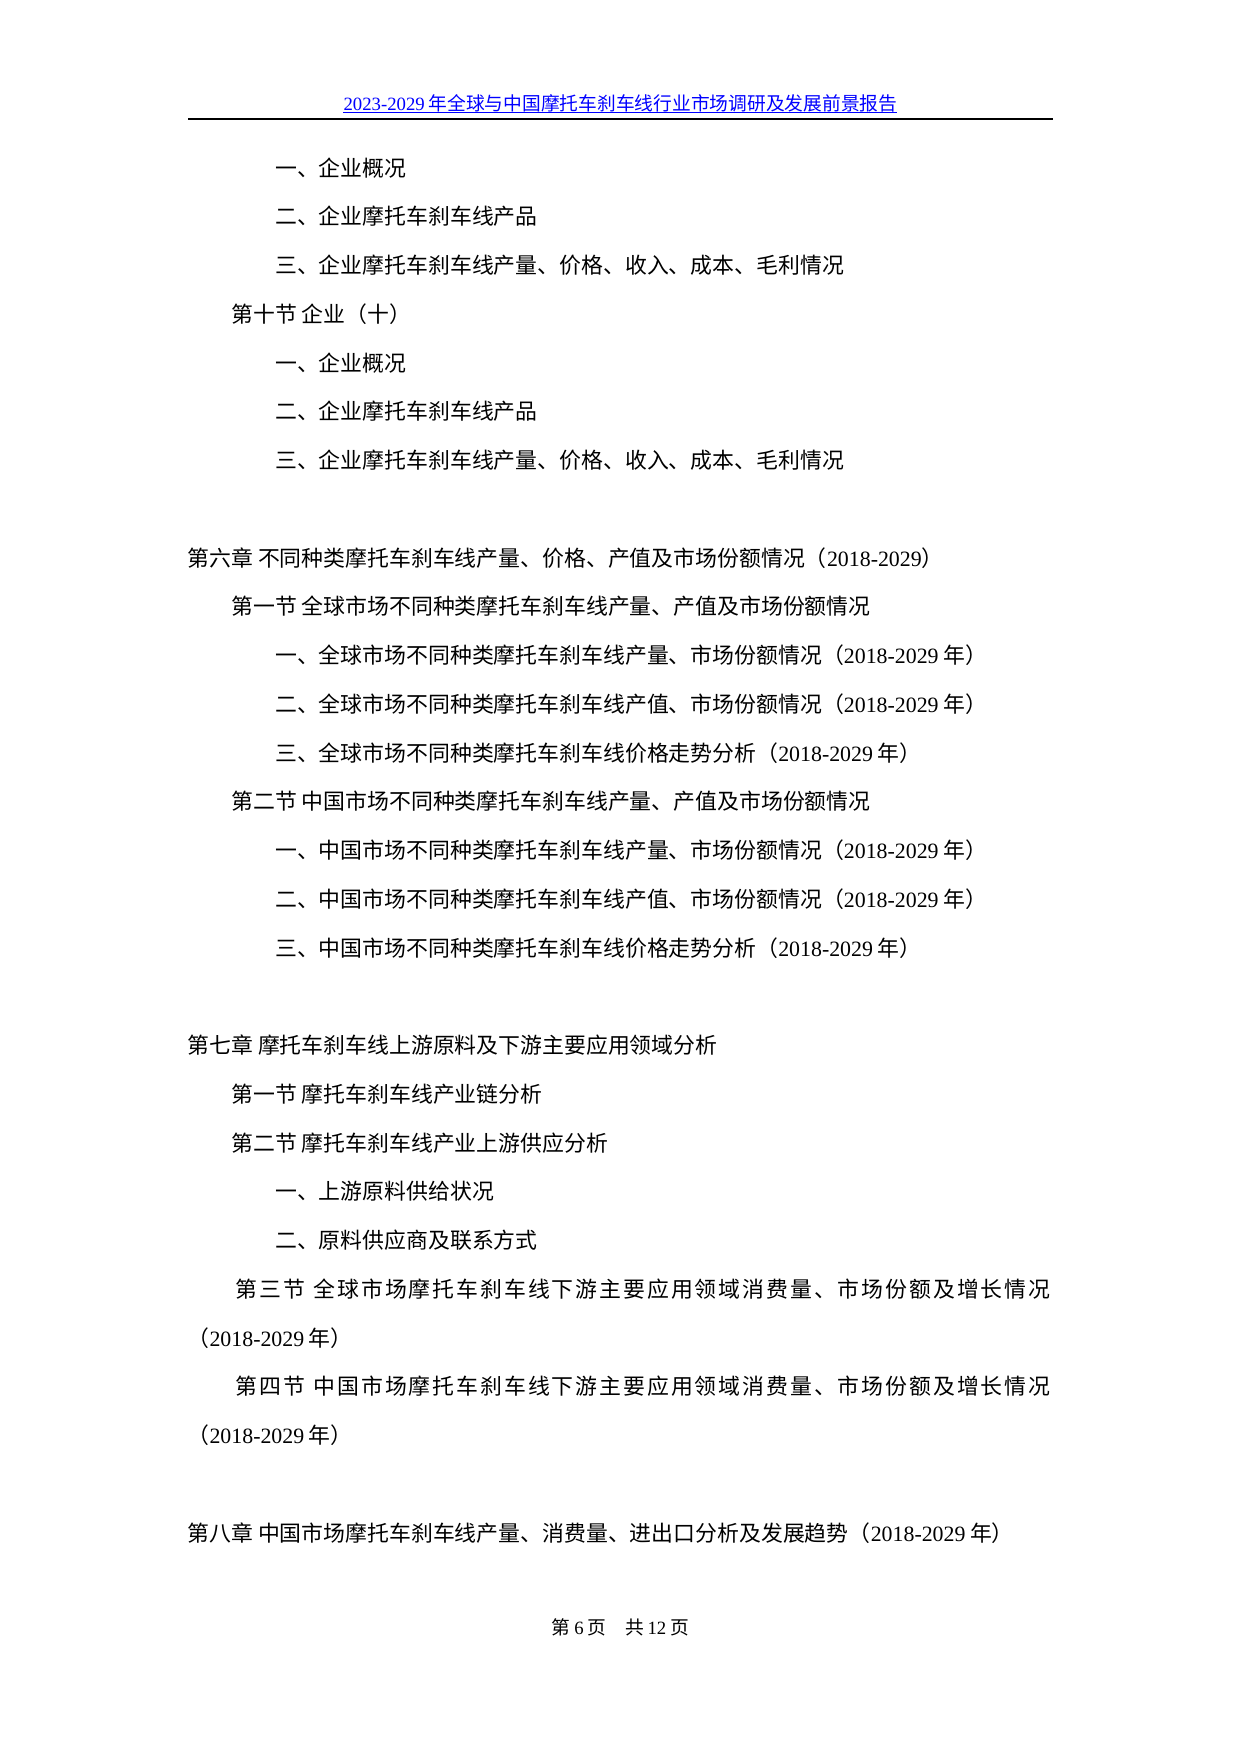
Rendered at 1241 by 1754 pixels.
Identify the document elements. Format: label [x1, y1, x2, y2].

text [187, 150, 1053, 1548]
